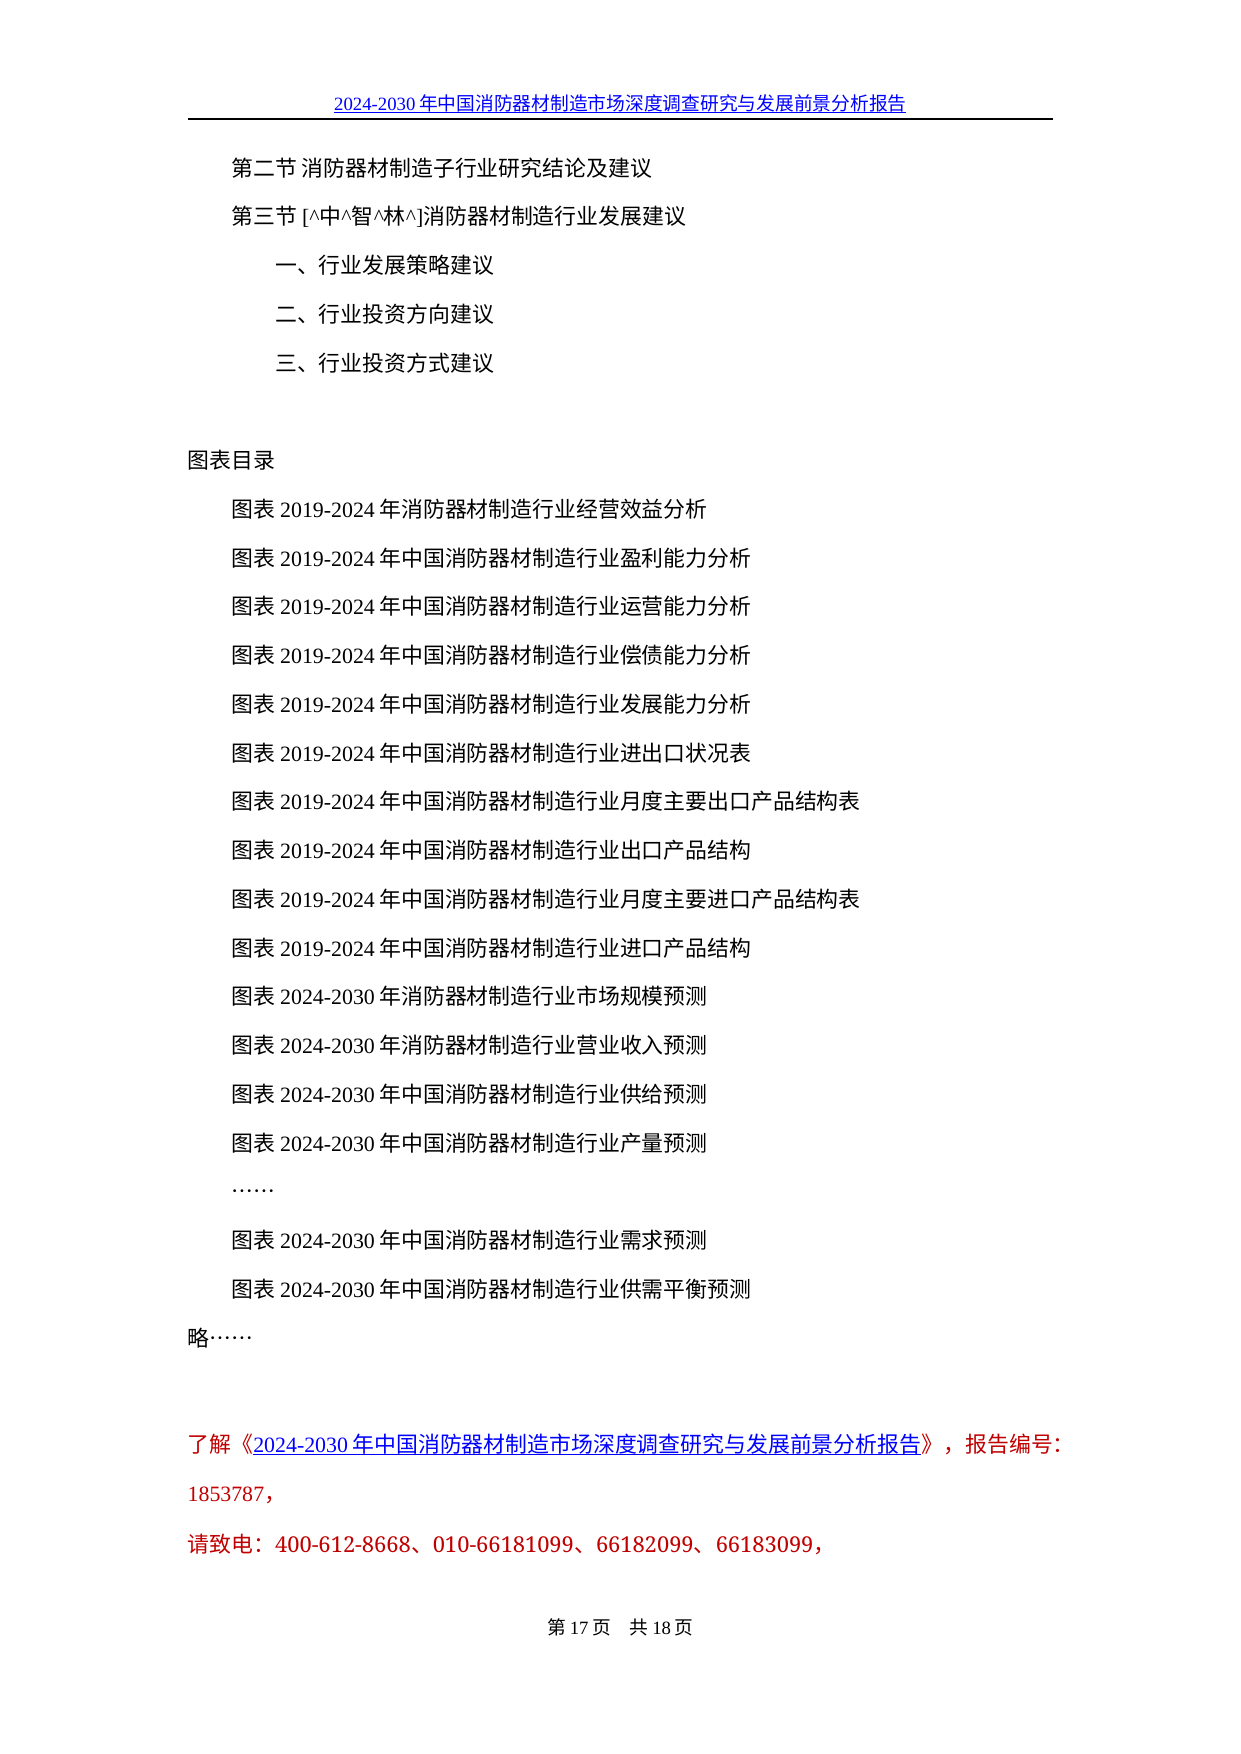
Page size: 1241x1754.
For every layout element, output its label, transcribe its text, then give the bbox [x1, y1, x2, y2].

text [187, 150, 1053, 1353]
text 了解《2024-2030年中国消防器材制造市场深度调查研究与发展前景分析报告》，报告编号：1853787， [187, 1427, 1053, 1508]
text 请致电：400-612-8668、010-66181099、66182099、66183099， [187, 1527, 1053, 1559]
